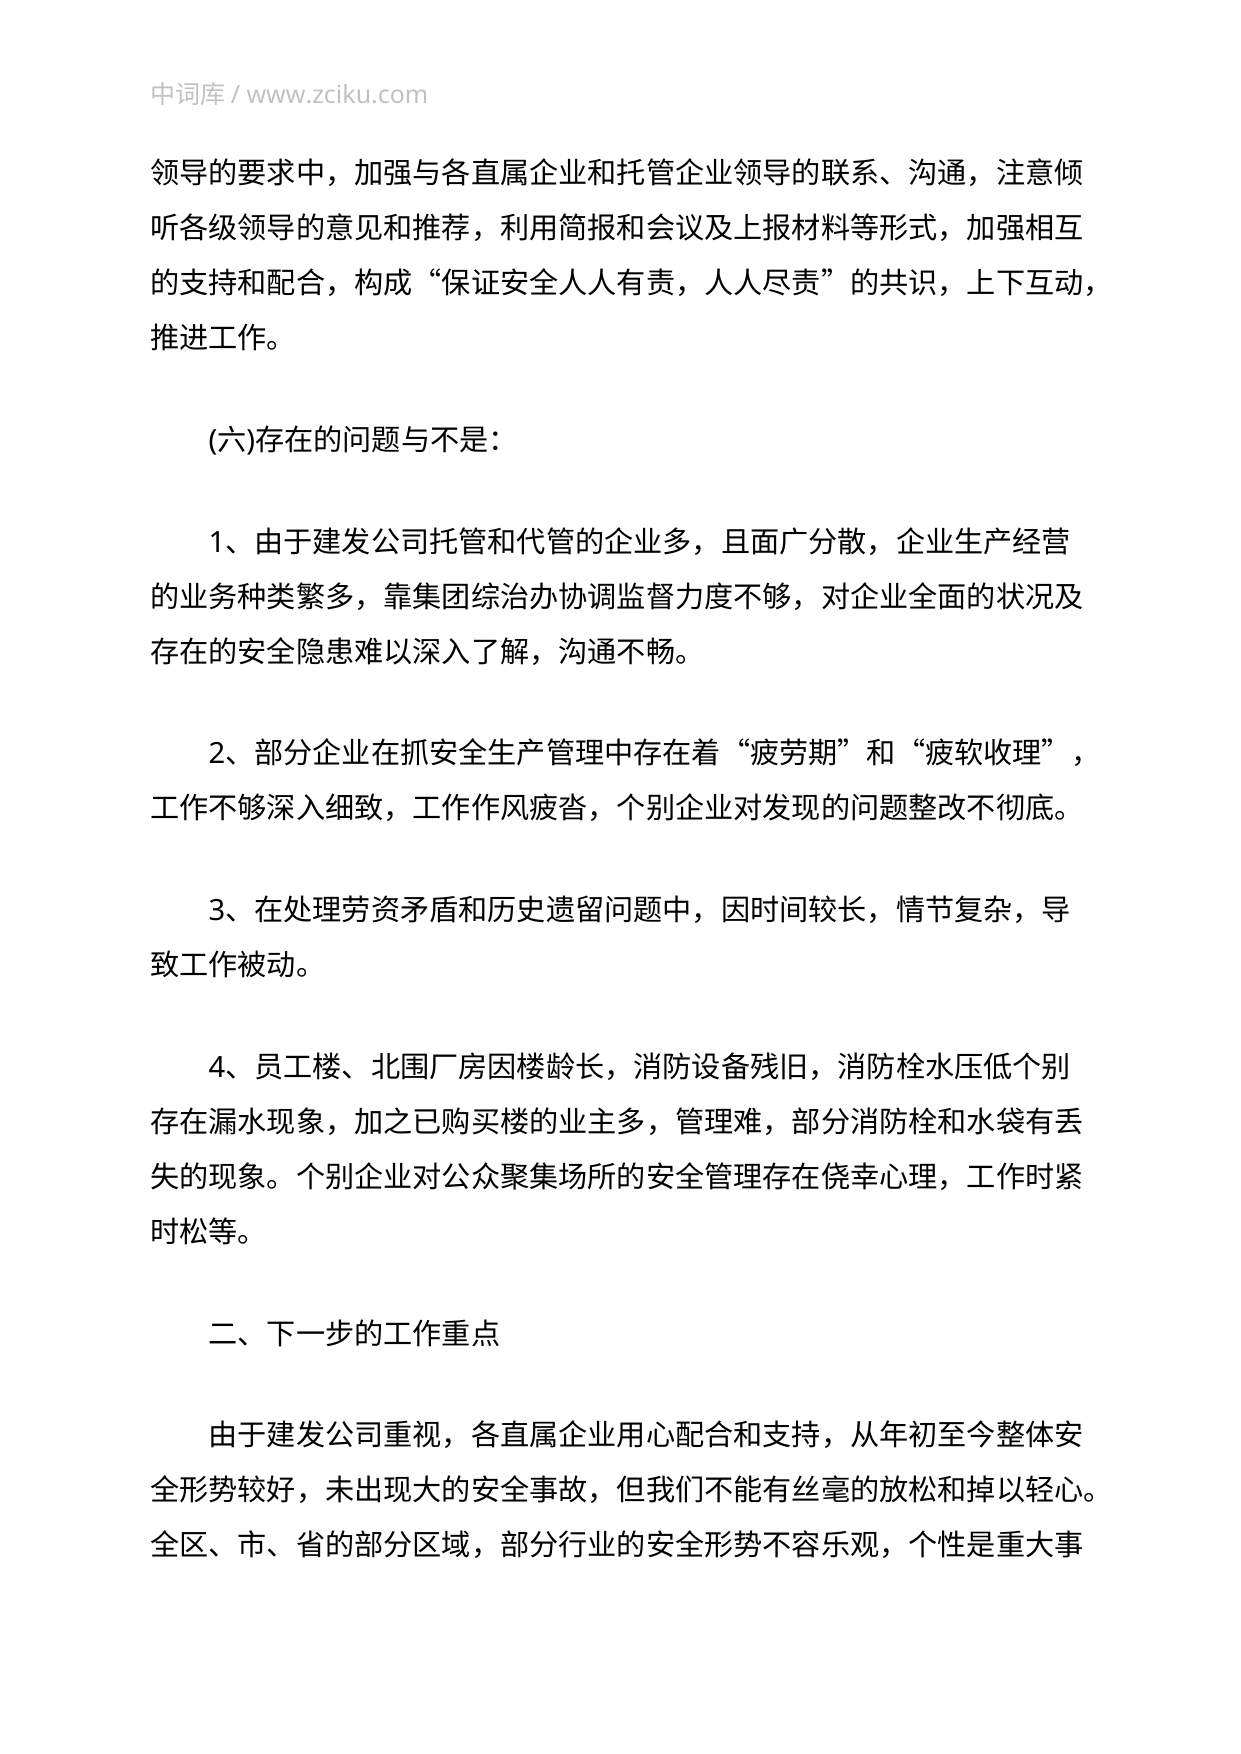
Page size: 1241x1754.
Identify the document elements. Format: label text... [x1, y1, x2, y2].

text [150, 150, 1090, 357]
text 二、下一步的工作重点 [150, 1310, 1090, 1352]
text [150, 1412, 1090, 1564]
text (六)存在的问题与不是： [150, 416, 1090, 459]
text 4、员工楼、北围厂房因楼龄长，消防设备残旧，消防栓水压低个别存在漏水现象，加之已购买楼的业主多，管理难，部分消防栓和水袋有丢失的现象。个别企业对公众聚集场所的安全管理存在侥幸心理，工作时紧时松等。 [150, 1044, 1090, 1251]
text 2、部分企业在抓安全生产管理中存在着“疲劳期”和“疲软收理”，工作不够深入细致，工作作风疲沓，个别企业对发现的问题整改不彻底。 [150, 730, 1090, 827]
text 1、由于建发公司托管和代管的企业多，且面广分散，企业生产经营的业务种类繁多，靠集团综治办协调监督力度不够，对企业全面的状况及存在的安全隐患难以深入了解，沟通不畅。 [150, 518, 1090, 671]
text 3、在处理劳资矛盾和历史遗留问题中，因时间较长，情节复杂，导致工作被动。 [150, 887, 1090, 984]
